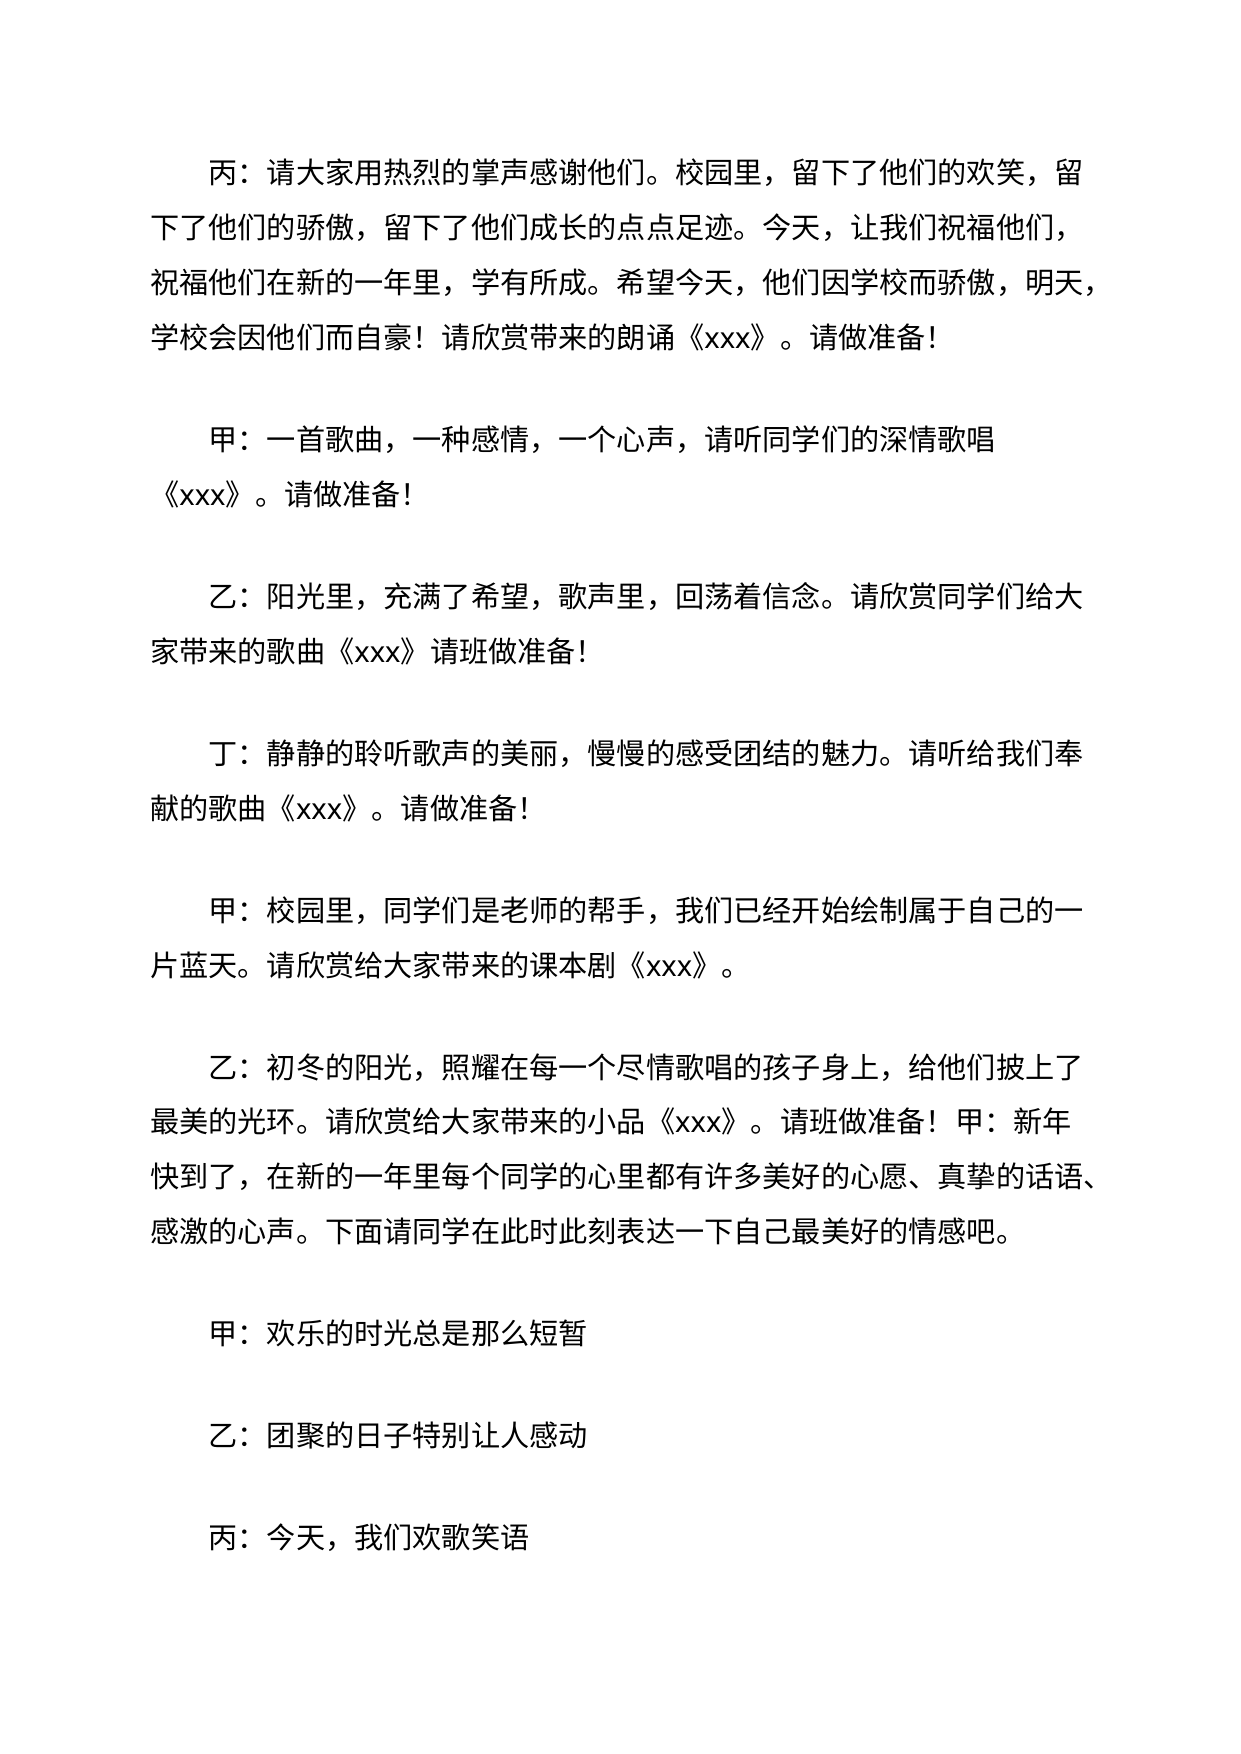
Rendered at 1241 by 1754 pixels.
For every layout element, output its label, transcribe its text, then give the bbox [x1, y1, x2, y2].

text 乙：团聚的日子特别让人感动 [150, 1412, 1090, 1455]
text 甲：一首歌曲，一种感情，一个心声，请听同学们的深情歌唱《xxx》。请做准备！ [150, 417, 1090, 514]
text 乙：阳光里，充满了希望，歌声里，回荡着信念。请欣赏同学们给大家带来的歌曲《xxx》请班做准备！ [150, 573, 1090, 671]
text 丁：静静的聆听歌声的美丽，慢慢的感受团结的魅力。请听给我们奉献的歌曲《xxx》。请做准备！ [150, 730, 1090, 828]
text 丙：今天，我们欢歌笑语 [150, 1514, 1090, 1557]
text 甲：欢乐的时光总是那么短暂 [150, 1311, 1090, 1353]
text 乙：初冬的阳光，照耀在每一个尽情歌唱的孩子身上，给他们披上了最美的光环。请欣赏给大家带来的小品《xxx》。请班做准备！甲：新年快到了，在新的一年里每个同学的心里都有许多美好的心愿、真挚的话语、感激的心声。下面请同学在此时此刻表达一下自己最美好的情感吧。 [150, 1044, 1090, 1251]
text 甲：校园里，同学们是老师的帮手，我们已经开始绘制属于自己的一片蓝天。请欣赏给大家带来的课本剧《xxx》。 [150, 887, 1090, 984]
text 丙：请大家用热烈的掌声感谢他们。校园里，留下了他们的欢笑，留下了他们的骄傲，留下了他们成长的点点足迹。今天，让我们祝福他们，祝福他们在新的一年里，学有所成。希望今天，他们因学校而骄傲，明天，学校会因他们而自豪！请欣赏带来的朗诵《xxx》。请做准备！ [150, 150, 1090, 357]
